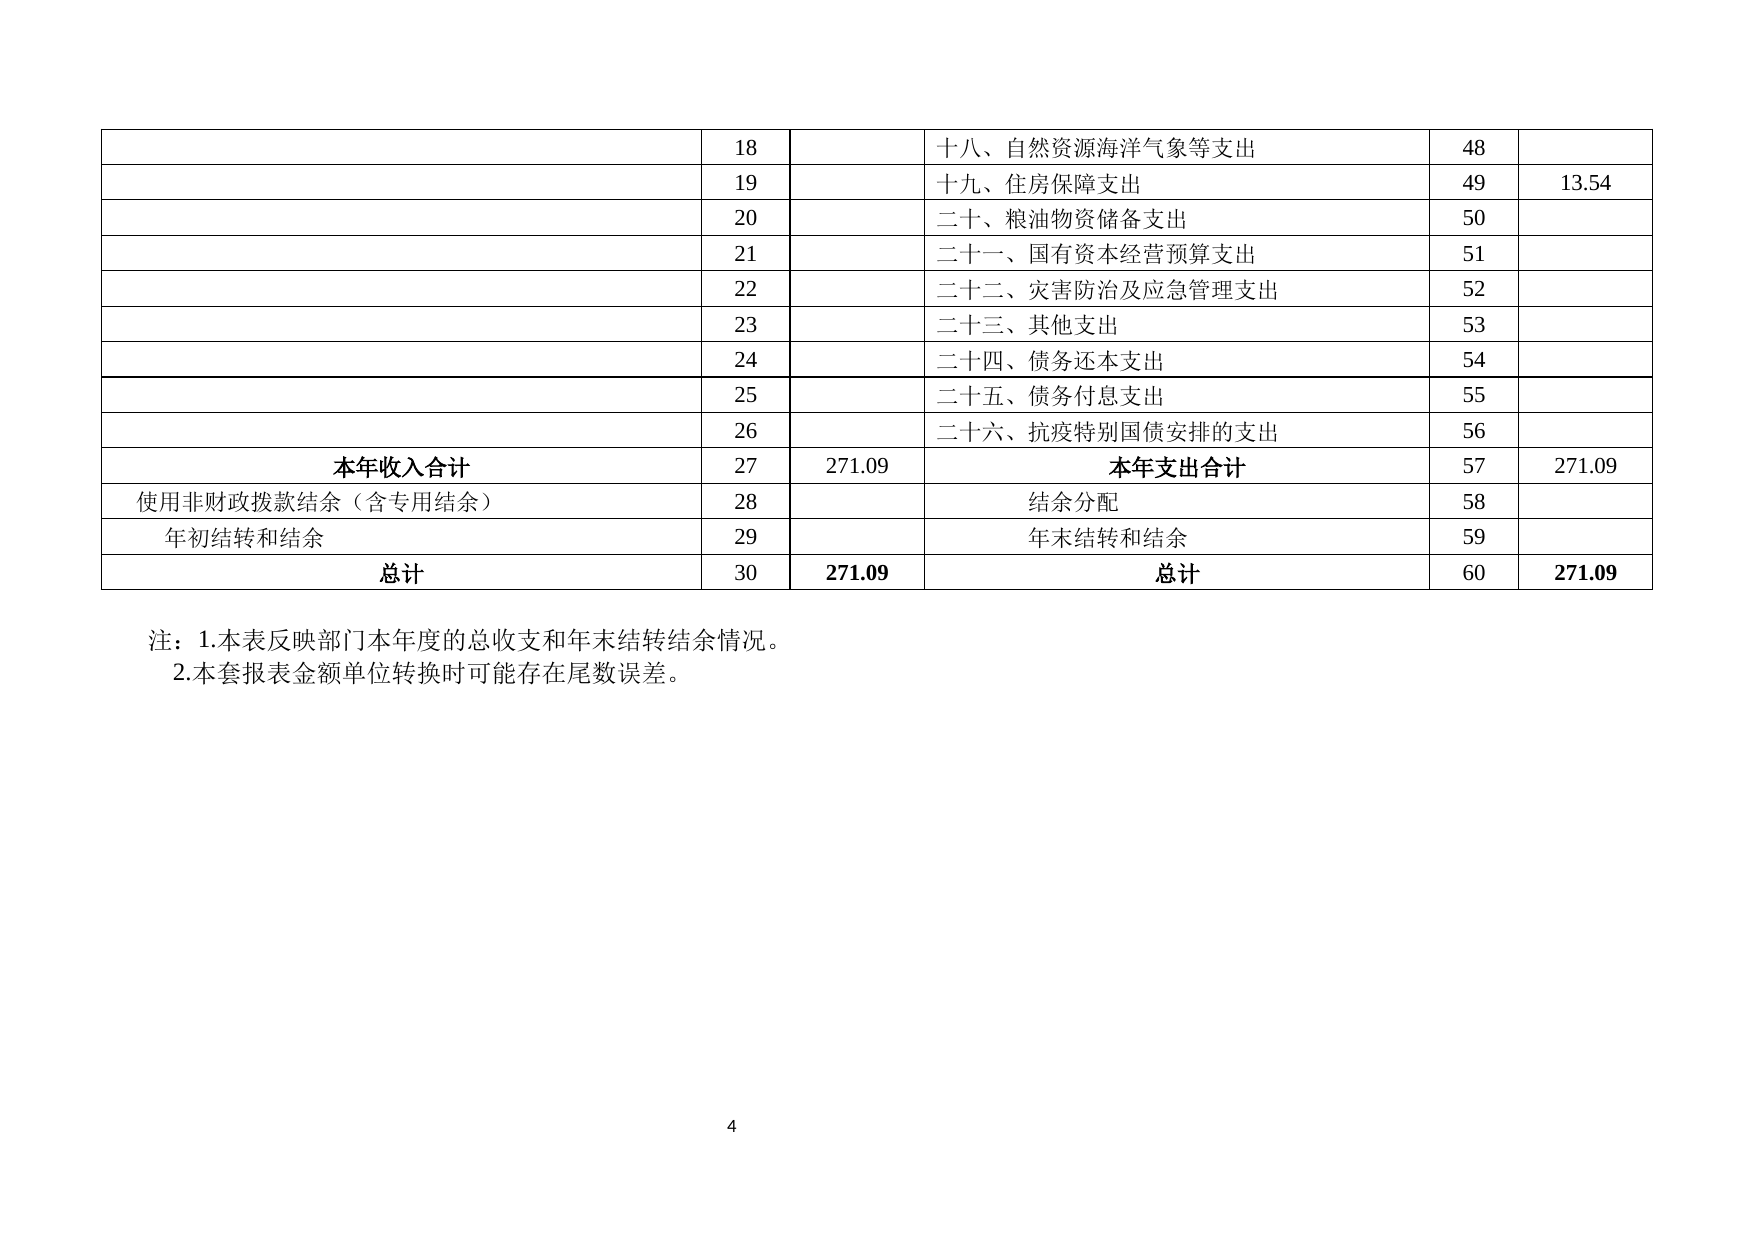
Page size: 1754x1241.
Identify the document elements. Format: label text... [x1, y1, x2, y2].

table_cell 271.09 [1519, 555, 1652, 589]
table_cell 18 [702, 130, 789, 164]
table_cell [791, 307, 924, 341]
table_cell 年初结转和结余 [102, 519, 701, 553]
table_cell 使用非财政拨款结余（含专用结余） [102, 484, 701, 518]
table_cell [791, 519, 924, 553]
table_cell 二十五、债务付息支出 [925, 378, 1429, 412]
table_cell 51 [1430, 236, 1518, 270]
table_cell 二十三、其他支出 [925, 307, 1429, 341]
table_cell 58 [1430, 484, 1518, 518]
table_cell [1519, 484, 1652, 518]
table_cell 28 [702, 484, 789, 518]
table_cell 55 [1430, 378, 1518, 412]
table_cell [1519, 130, 1652, 164]
table_cell 二十六、抗疫特别国债安排的支出 [925, 413, 1429, 447]
table_cell 22 [702, 271, 789, 306]
table_cell [1519, 271, 1652, 306]
table_cell [1519, 236, 1652, 270]
table_cell [102, 271, 701, 306]
table_cell [1519, 413, 1652, 447]
table_cell 25 [702, 378, 789, 412]
table_cell 十八、自然资源海洋气象等支出 [925, 130, 1429, 164]
table_cell 26 [702, 413, 789, 447]
table_cell 59 [1430, 519, 1518, 553]
table_cell [791, 342, 924, 376]
table_cell [1519, 200, 1652, 235]
table_cell [102, 413, 701, 447]
table_cell [102, 200, 701, 235]
table_cell 57 [1430, 448, 1518, 483]
table_cell 23 [702, 307, 789, 341]
table_cell [102, 378, 701, 412]
table_cell 本年支出合计 [925, 448, 1429, 483]
table_cell [791, 378, 924, 412]
table_cell 52 [1430, 271, 1518, 306]
table_cell 30 [702, 555, 789, 589]
table_cell 60 [1430, 555, 1518, 589]
table_cell 二十、粮油物资储备支出 [925, 200, 1429, 235]
text 注：1.本表反映部门本年度的总收支和年末结转结余情况。 2.本套报表金额单位转换时可能存在尾数误差。 [148, 622, 1606, 687]
table_cell [1519, 342, 1652, 376]
table_cell [1519, 519, 1652, 553]
table_cell 56 [1430, 413, 1518, 447]
table_cell [1519, 307, 1652, 341]
table_cell [102, 307, 701, 341]
table_cell 总计 [925, 555, 1429, 589]
table_cell 19 [702, 165, 789, 199]
table_cell 271.09 [1519, 448, 1652, 483]
table_cell [791, 271, 924, 306]
table_cell 二十二、灾害防治及应急管理支出 [925, 271, 1429, 306]
table_cell 24 [702, 342, 789, 376]
table_cell [791, 236, 924, 270]
table_cell 二十一、国有资本经营预算支出 [925, 236, 1429, 270]
table_cell 53 [1430, 307, 1518, 341]
table_cell 二十四、债务还本支出 [925, 342, 1429, 376]
table_cell [791, 200, 924, 235]
table_cell [791, 165, 924, 199]
table_cell [102, 165, 701, 199]
table_cell 271.09 [791, 448, 924, 483]
table_cell 总计 [102, 555, 701, 589]
table_cell [102, 130, 701, 164]
table_cell 54 [1430, 342, 1518, 376]
table_cell 十九、住房保障支出 [925, 165, 1429, 199]
table_cell 27 [702, 448, 789, 483]
table_cell [791, 413, 924, 447]
table_cell 49 [1430, 165, 1518, 199]
table_cell [791, 130, 924, 164]
table_cell 48 [1430, 130, 1518, 164]
table_cell 20 [702, 200, 789, 235]
table_cell 50 [1430, 200, 1518, 235]
table_cell 结余分配 [925, 484, 1429, 518]
table_cell 21 [702, 236, 789, 270]
table_cell [102, 236, 701, 270]
table_cell [1519, 378, 1652, 412]
table_cell 13.54 [1519, 165, 1652, 199]
table_cell 29 [702, 519, 789, 553]
table_cell 本年收入合计 [102, 448, 701, 483]
table_cell [102, 342, 701, 376]
table_cell [791, 484, 924, 518]
table_cell 271.09 [791, 555, 924, 589]
table_cell 年末结转和结余 [925, 519, 1429, 553]
